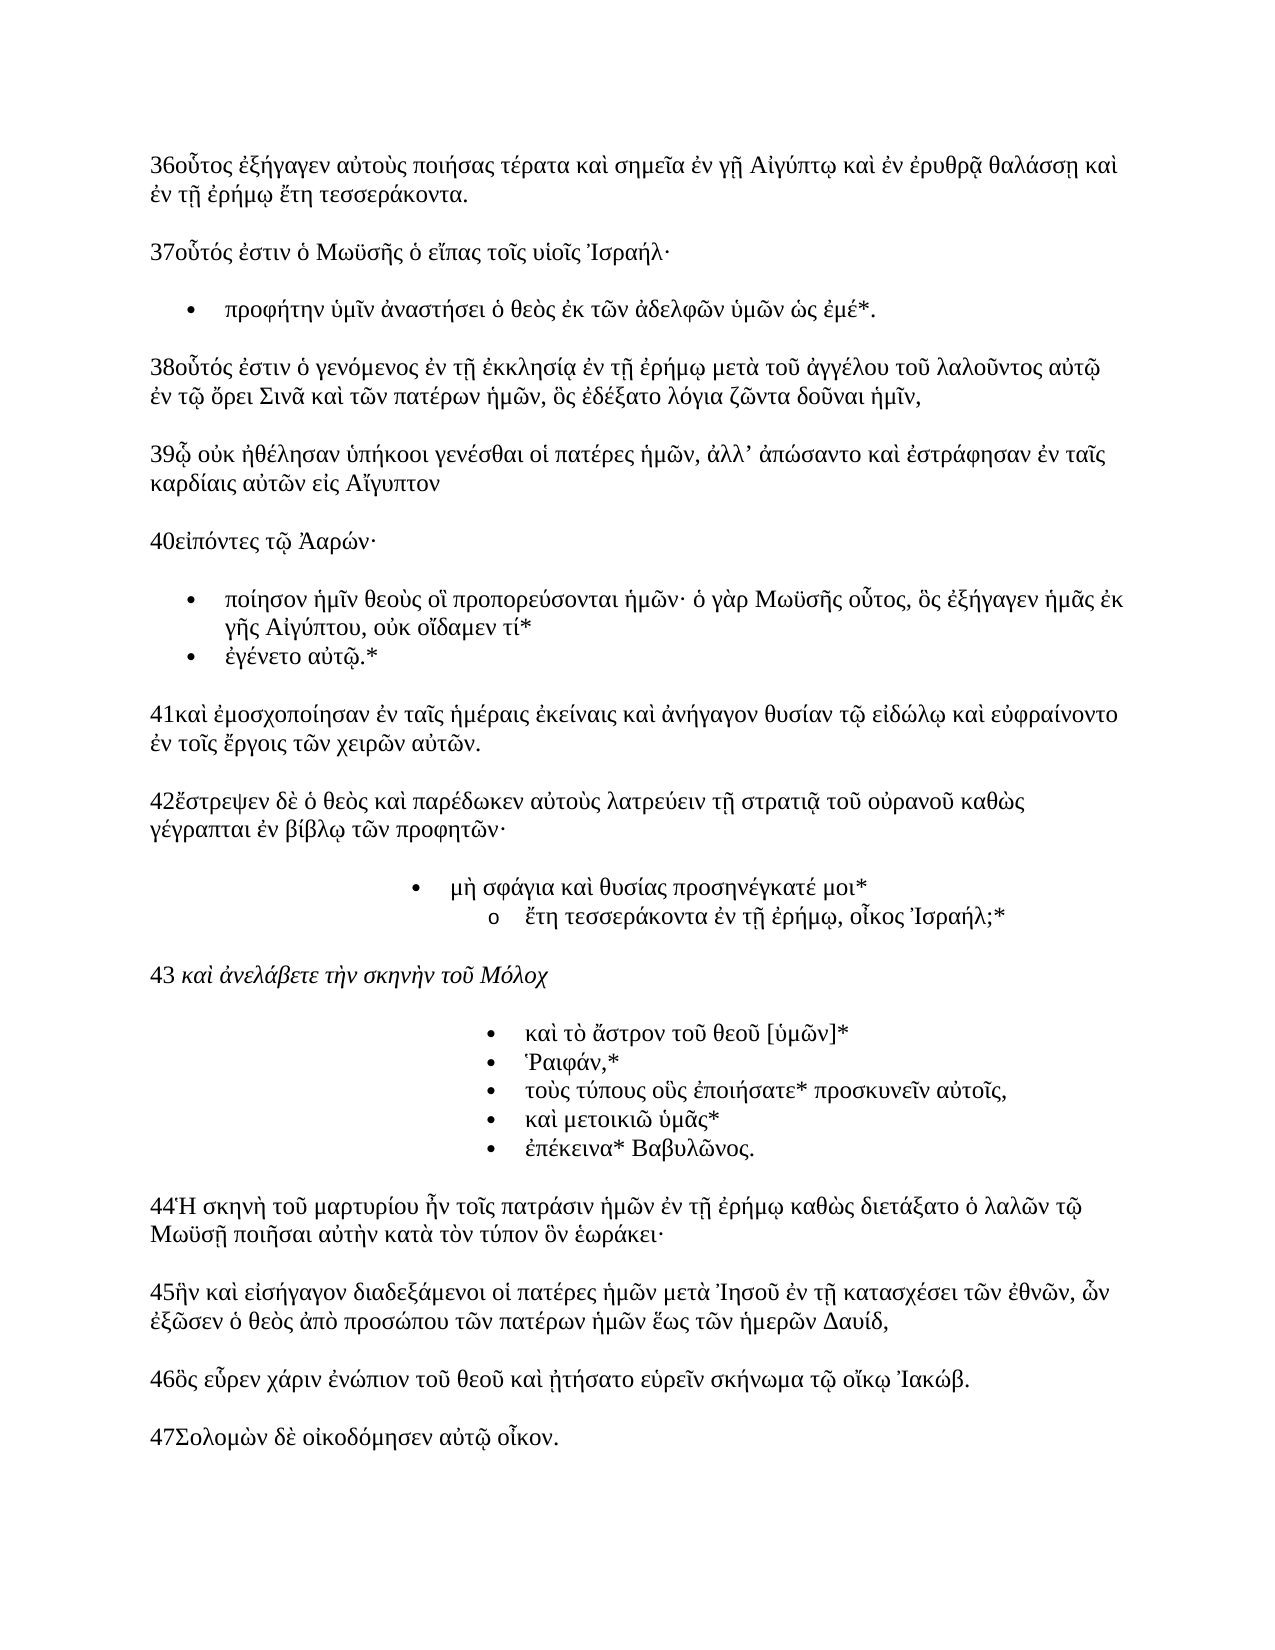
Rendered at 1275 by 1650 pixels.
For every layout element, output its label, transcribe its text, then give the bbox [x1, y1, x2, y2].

text 45ἣν καὶ εἰσήγαγον διαδεξάμενοι οἱ πατέρες ἡμῶν μετὰ Ἰησοῦ ἐν τῇ κατασχέσει τῶν ἐθνῶν, ὧν ἐξῶσεν ὁ θεὸς ἀπὸ προσώπου τῶν πατέρων ἡμῶν ἕως τῶν ἡμερῶν Δαυίδ, [150, 1277, 1125, 1335]
list ἐγένετο αὐτῷ.* [187, 641, 1125, 670]
text 44Ἡ σκηνὴ τοῦ μαρτυρίου ἦν τοῖς πατράσιν ἡμῶν ἐν τῇ ἐρήμῳ καθὼς διετάξατο ὁ λαλῶν τῷ Μωϋσῇ ποιῆσαι αὐτὴν κατὰ τὸν τύπον ὃν ἑωράκει· [150, 1191, 1125, 1248]
list μὴ σφάγια καὶ θυσίας προσηνέγκατέ μοι* [412, 872, 1125, 901]
text 38οὗτός ἐστιν ὁ γενόμενος ἐν τῇ ἐκκλησίᾳ ἐν τῇ ἐρήμῳ μετὰ τοῦ ἀγγέλου τοῦ λαλοῦντος αὐτῷ ἐν τῷ ὄρει Σινᾶ καὶ τῶν πατέρων ἡμῶν, ὃς ἐδέξατο λόγια ζῶντα δοῦναι ἡμῖν, [150, 352, 1125, 410]
text 40εἰπόντες τῷ Ἀαρών· [150, 526, 1125, 554]
text 36οὗτος ἐξήγαγεν αὐτοὺς ποιήσας τέρατα καὶ σημεῖα ἐν γῇ Αἰγύπτῳ καὶ ἐν ἐρυθρᾷ θαλάσσῃ καὶ ἐν τῇ ἐρήμῳ ἔτη τεσσεράκοντα. [150, 150, 1125, 207]
text 42ἔστρεψεν δὲ ὁ θεὸς καὶ παρέδωκεν αὐτοὺς λατρεύειν τῇ στρατιᾷ τοῦ οὐρανοῦ καθὼς γέγραπται ἐν βίβλῳ τῶν προφητῶν· [150, 786, 1125, 843]
list Ῥαιφάν,* [487, 1047, 1125, 1075]
text 39ᾧ οὐκ ἠθέλησαν ὑπήκοοι γενέσθαι οἱ πατέρες ἡμῶν, ἀλλ’ ἀπώσαντο καὶ ἐστράφησαν ἐν ταῖς καρδίαις αὐτῶν εἰς Αἴγυπτον [150, 439, 1125, 497]
list ποίησον ἡμῖν θεοὺς οἳ προπορεύσονται ἡμῶν· ὁ γὰρ Μωϋσῆς οὗτος, ὃς ἐξήγαγεν ἡμᾶς ἐκ γῆς Αἰγύπτου, οὐκ οἴδαμεν τί* [187, 584, 1125, 641]
list ἐπέκεινα* Βαβυλῶνος. [487, 1133, 1125, 1162]
text 41καὶ ἐμοσχοποίησαν ἐν ταῖς ἡμέραις ἐκείναις καὶ ἀνήγαγον θυσίαν τῷ εἰδώλῳ καὶ εὐφραίνοντο ἐν τοῖς ἔργοις τῶν χειρῶν αὐτῶν. [150, 699, 1125, 757]
text 46ὃς εὗρεν χάριν ἐνώπιον τοῦ θεοῦ καὶ ᾐτήσατο εὑρεῖν σκήνωμα τῷ οἴκῳ Ἰακώβ. [150, 1364, 1125, 1393]
list προφήτην ὑμῖν ἀναστήσει ὁ θεὸς ἐκ τῶν ἀδελφῶν ὑμῶν ὡς ἐμέ*. [187, 294, 1125, 323]
text 43 καὶ ἀνελάβετε τὴν σκηνὴν τοῦ Μόλοχ [150, 960, 1125, 989]
list καὶ μετοικιῶ ὑμᾶς* [487, 1104, 1125, 1133]
text 47Σολομὼν δὲ οἰκοδόμησεν αὐτῷ οἶκον. [150, 1422, 1125, 1451]
list ἔτη τεσσεράκοντα ἐν τῇ ἐρήμῳ, οἶκος Ἰσραήλ;* [487, 901, 1125, 931]
list καὶ τὸ ἄστρον τοῦ θεοῦ [ὑμῶν]* [487, 1018, 1125, 1047]
list τοὺς τύπους οὓς ἐποιήσατε* προσκυνεῖν αὐτοῖς, [487, 1075, 1125, 1104]
text 37οὗτός ἐστιν ὁ Μωϋσῆς ὁ εἴπας τοῖς υἱοῖς Ἰσραήλ· [150, 237, 1125, 265]
